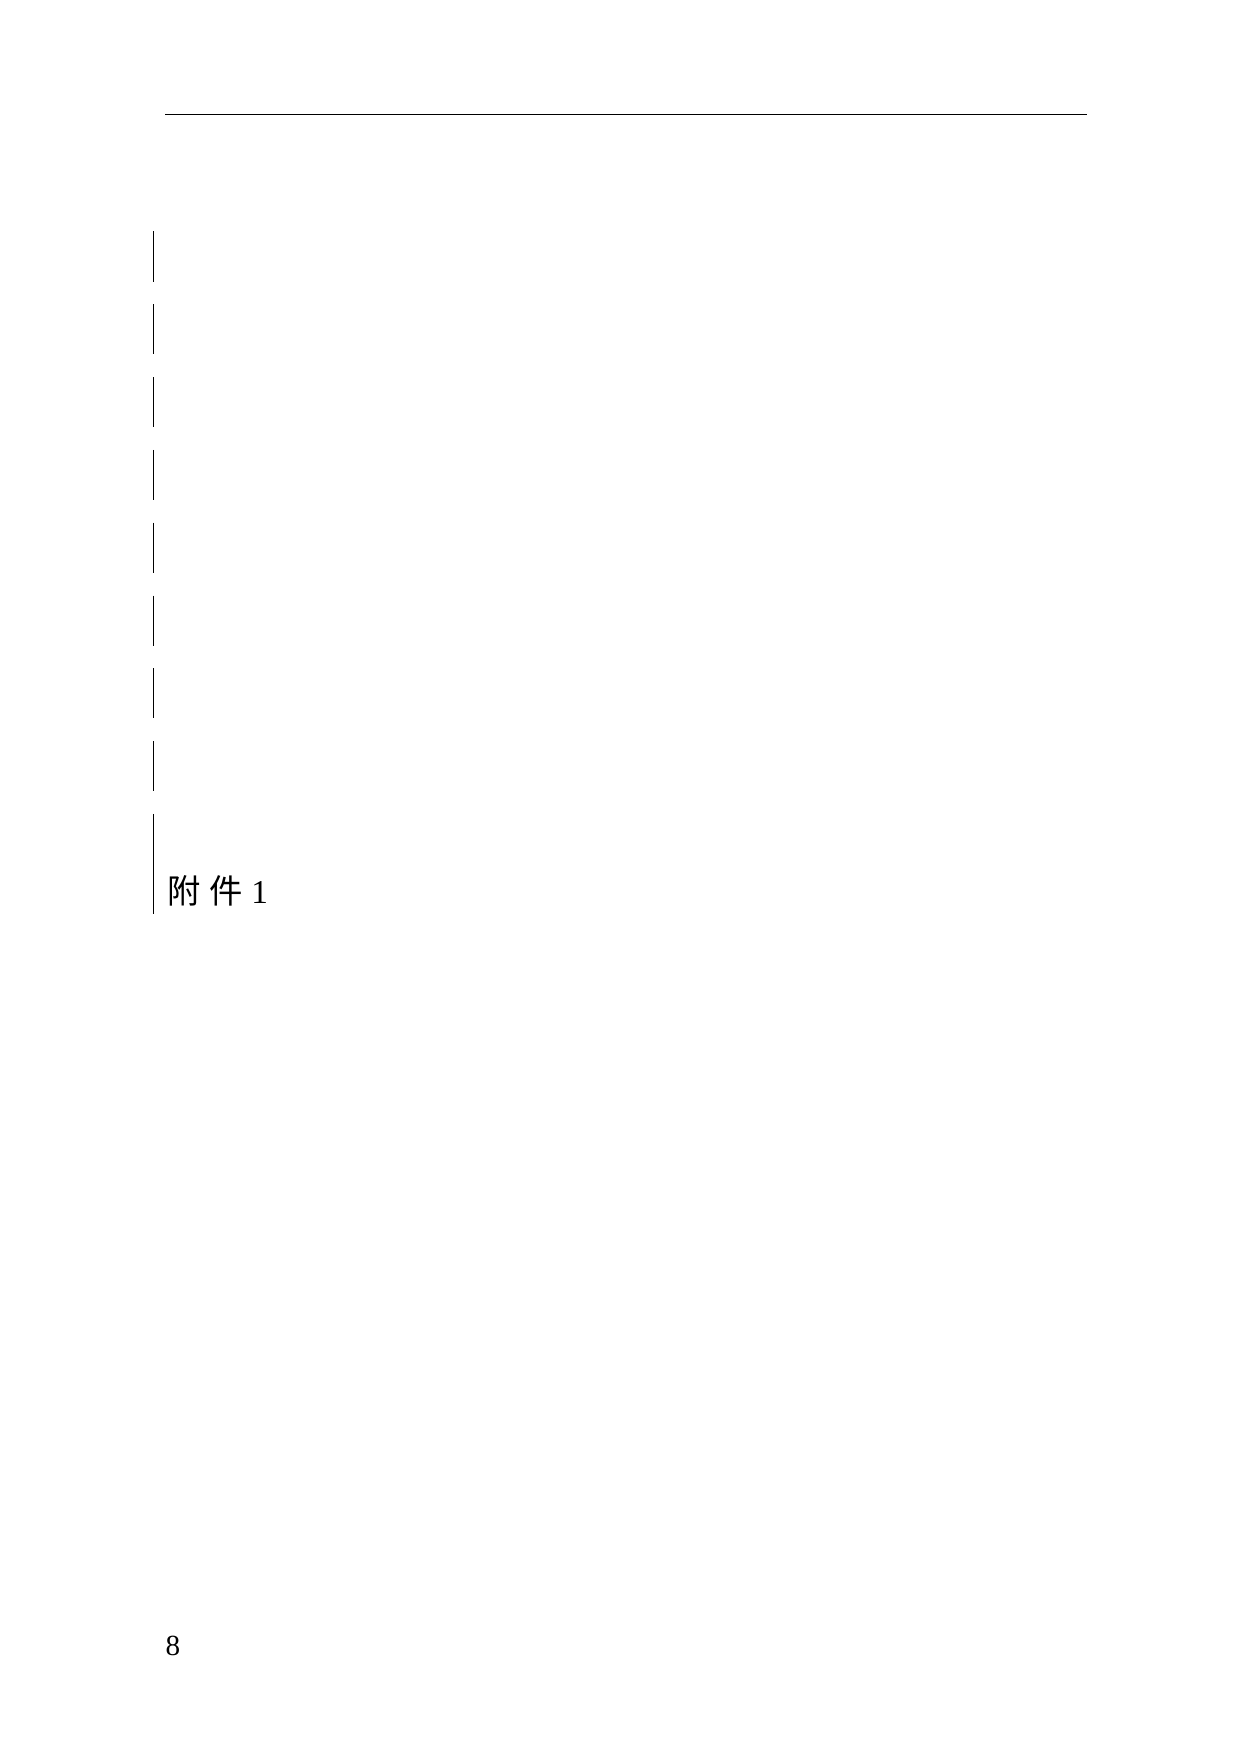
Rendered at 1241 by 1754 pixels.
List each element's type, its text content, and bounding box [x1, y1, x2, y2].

text 附件1 [168, 864, 1084, 914]
